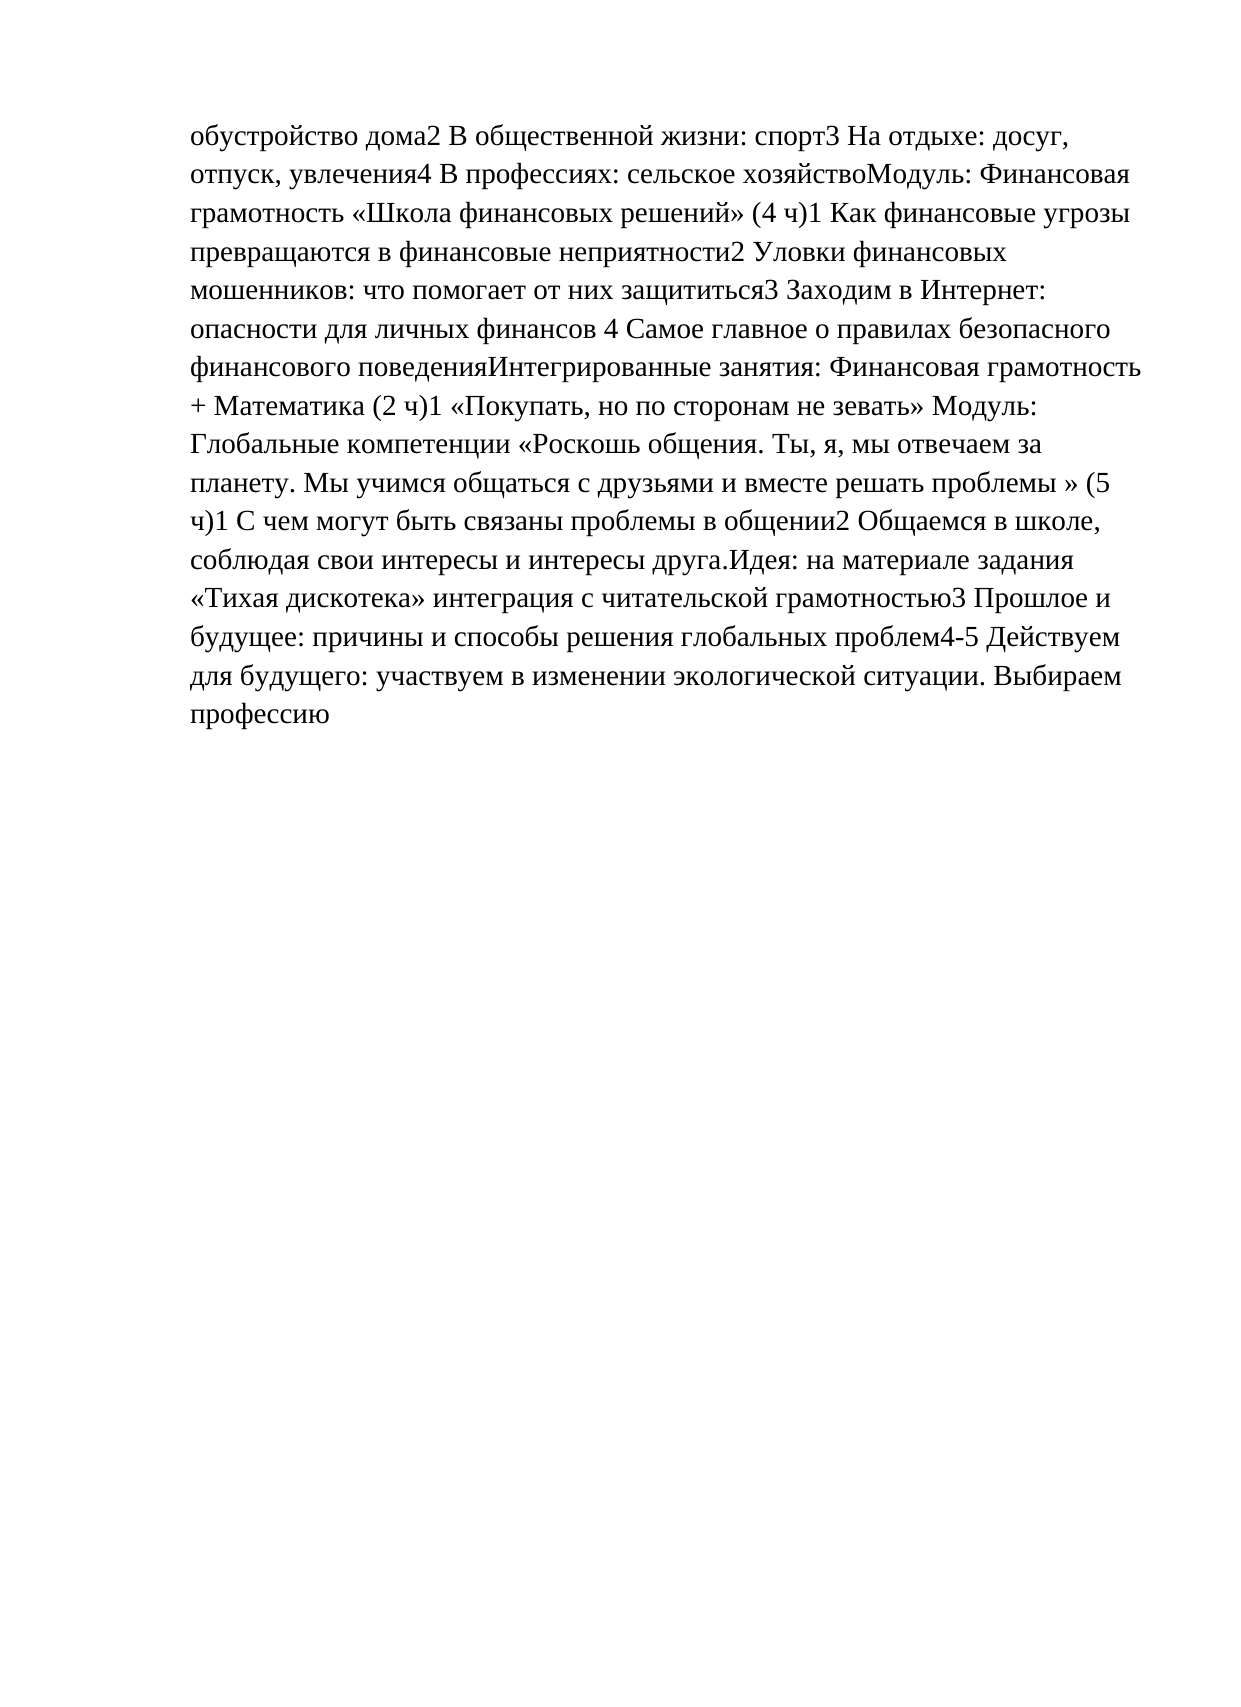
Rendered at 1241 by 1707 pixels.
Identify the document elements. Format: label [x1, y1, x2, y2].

text [190, 118, 1152, 730]
